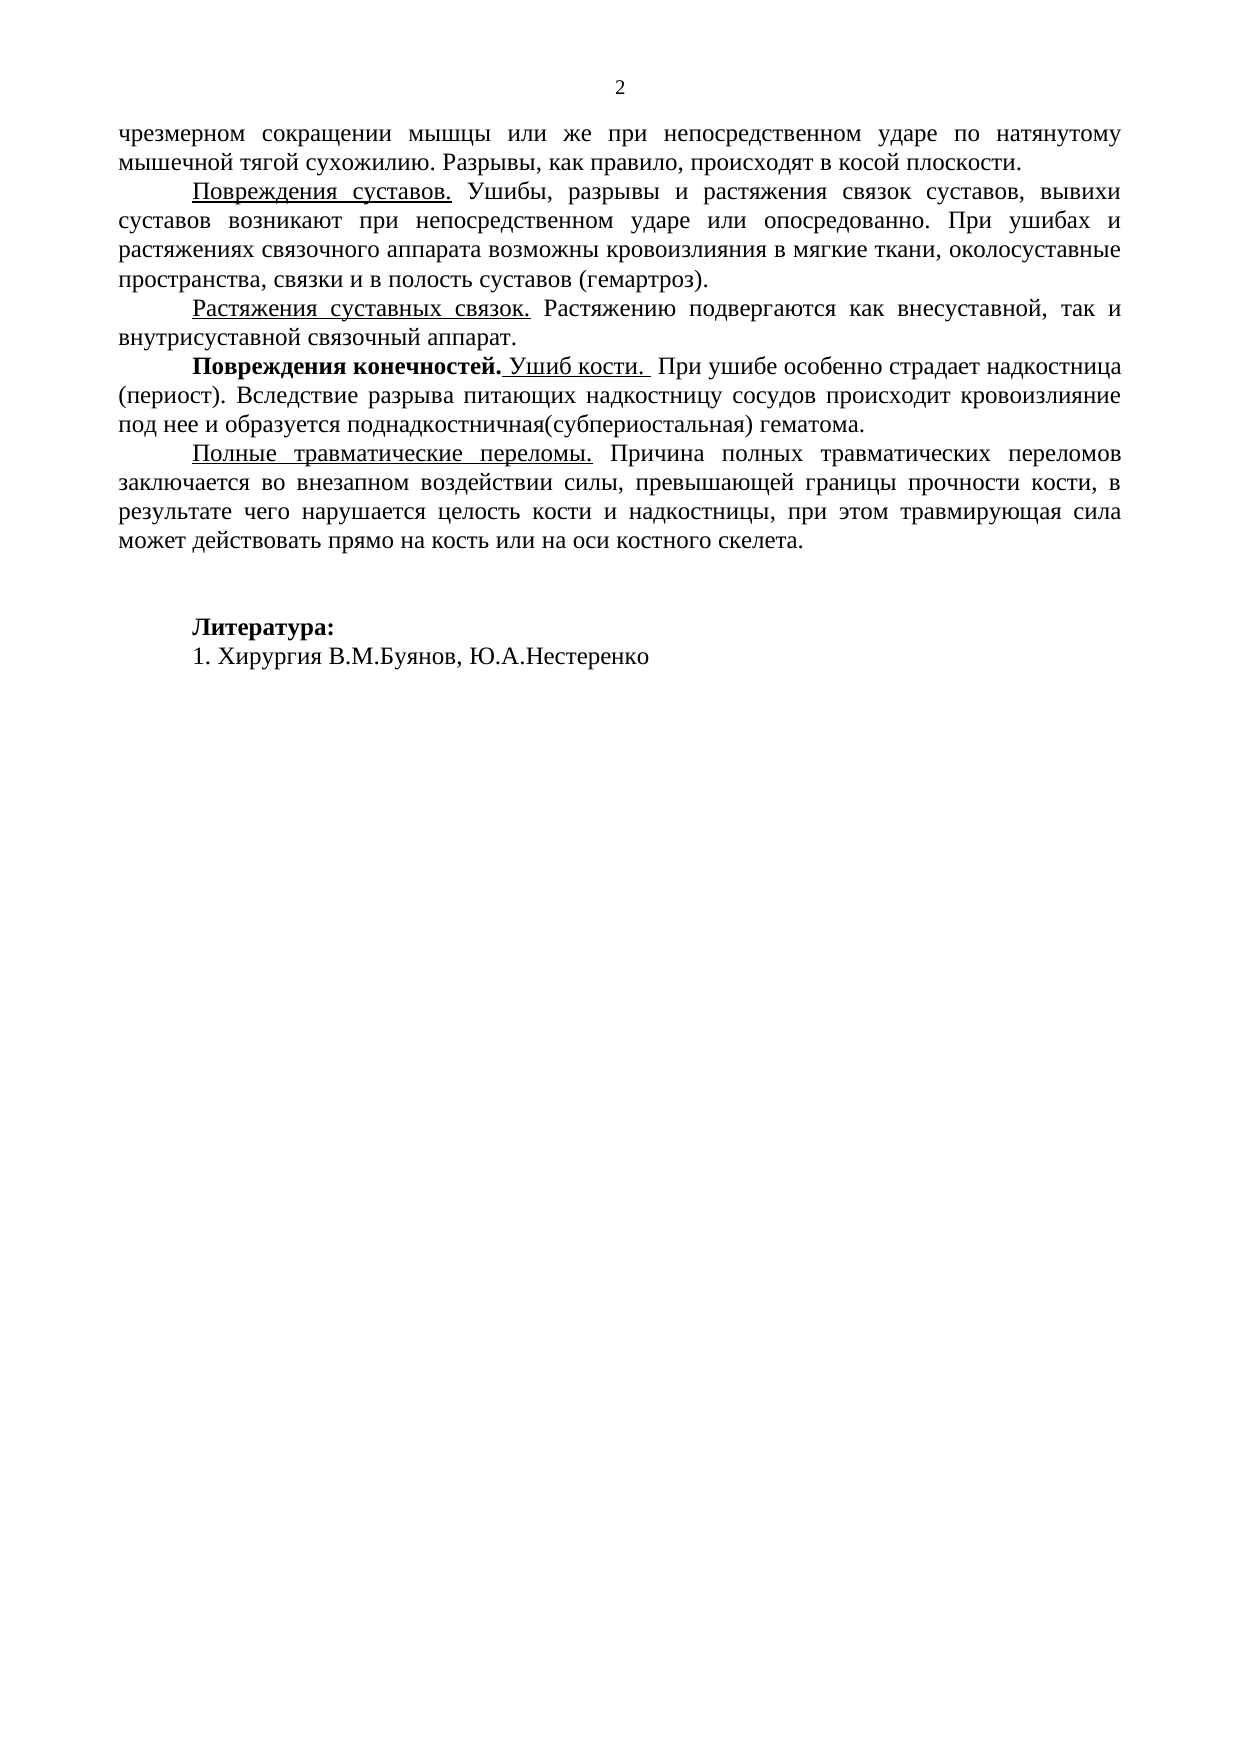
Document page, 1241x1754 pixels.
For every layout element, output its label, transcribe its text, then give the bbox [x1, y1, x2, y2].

text Повреждения суставов. Ушибы, разрывы и растяжения связок суставов, вывихи суставов возникают при непосредственном ударе или опосредованно. При ушибах и растяжениях связочного аппарата возможны кровоизлияния в мягкие ткани, околосуставные пространства, связки и в полость суставов (гемартроз). [118, 176, 1122, 292]
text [118, 118, 1122, 176]
text Повреждения конечностей. Ушиб кости. При ушибе особенно страдает надкостница (периост). Вследствие разрыва питающих надкостницу сосудов происходит кровоизлияние под нее и образуется поднадкостничная(субпериостальная) гематома. [118, 351, 1122, 438]
text Литература: [118, 612, 1122, 641]
text Растяжения суставных связок. Растяжению подвергаются как внесуставной, так и внутрисуставной связочный аппарат. [118, 292, 1122, 351]
text Полные травматические переломы. Причина полных травматических переломов заключается во внезапном воздействии силы, превышающей границы прочности кости, в результате чего нарушается целость кости и надкостницы, при этом травмирующая сила может действовать прямо на кость или на оси костного скелета. [118, 438, 1122, 554]
text 1. Хирургия В.М.Буянов, Ю.А.Нестеренко [118, 641, 1122, 670]
